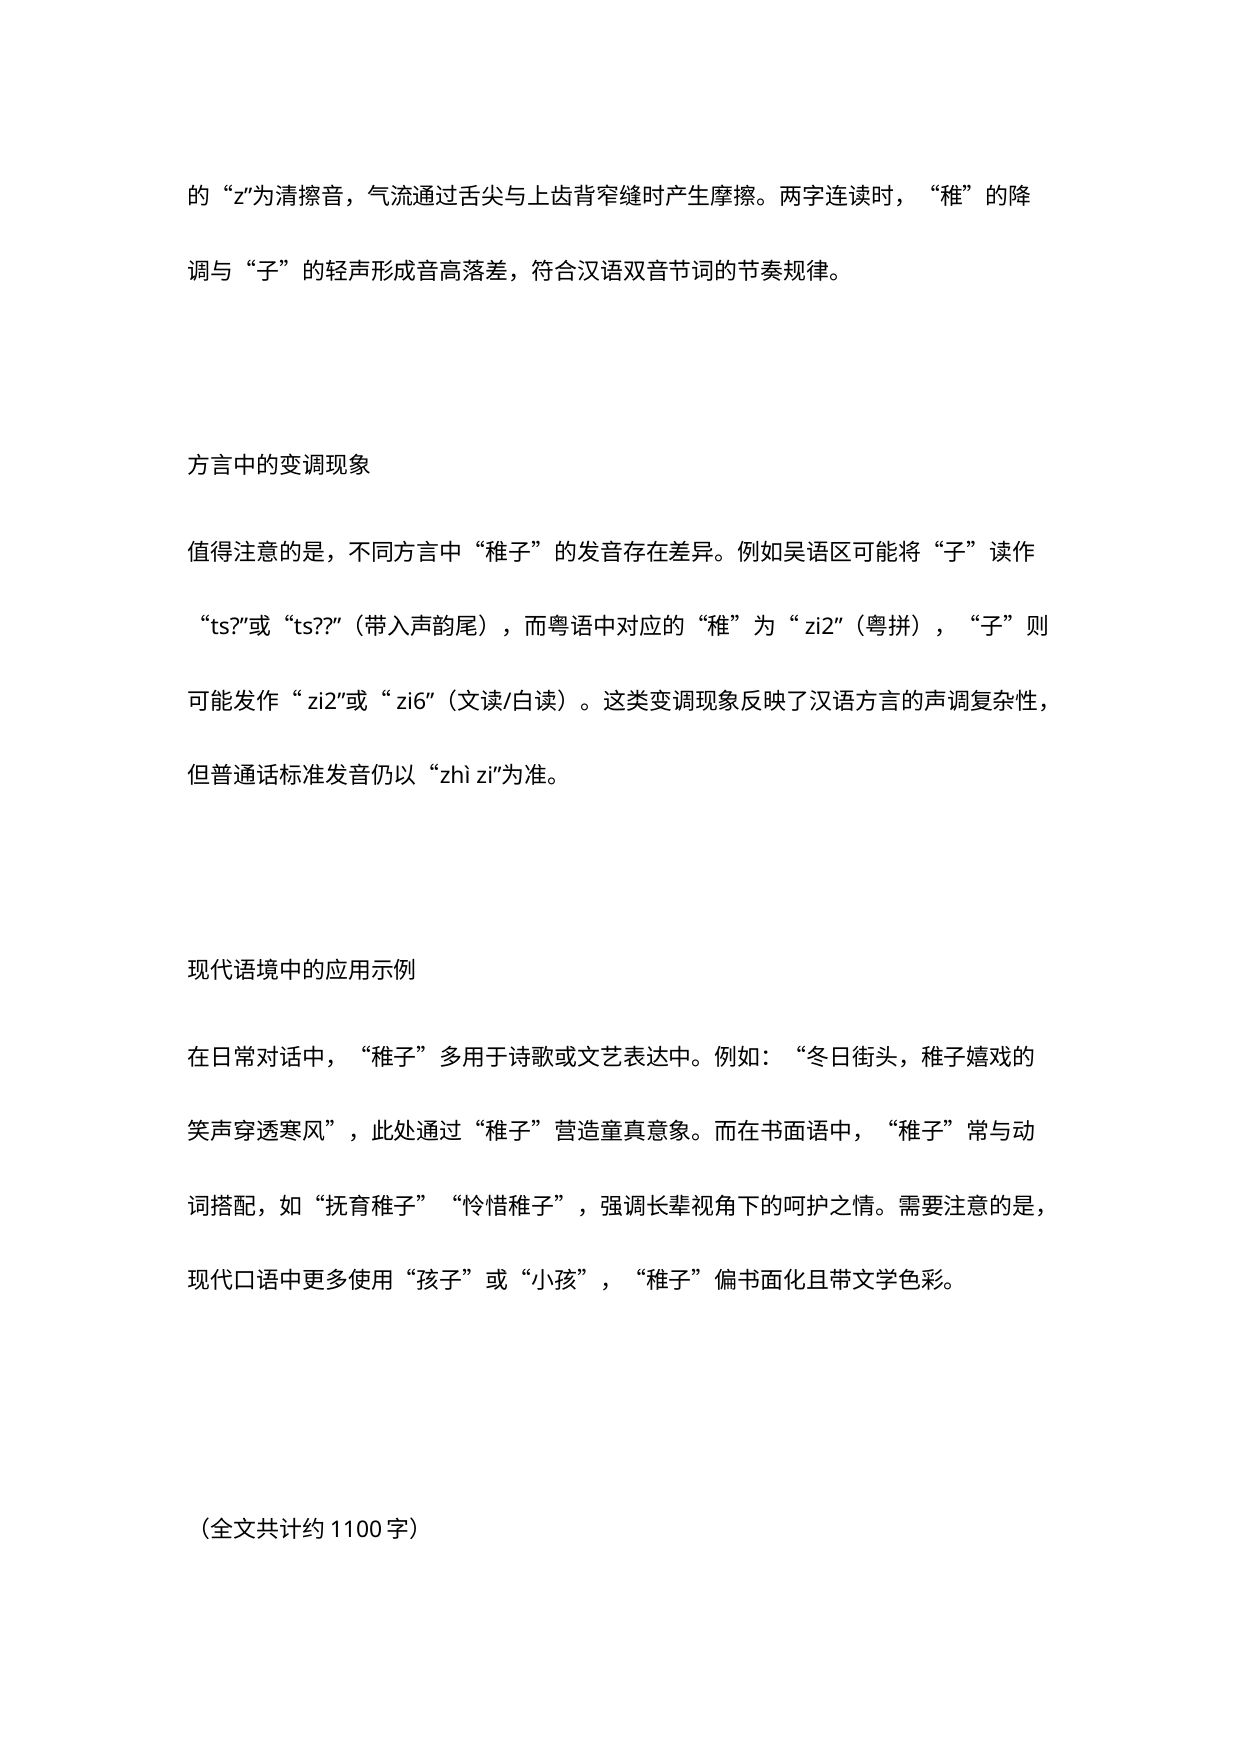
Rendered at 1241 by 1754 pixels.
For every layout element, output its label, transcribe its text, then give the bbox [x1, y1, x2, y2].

text 方言中的变调现象 [187, 431, 1053, 496]
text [187, 162, 1053, 302]
text 值得注意的是，不同方言中“稚子”的发音存在差异。例如吴语区可能将“子”读作“ts?”或“ts??”（带入声韵尾），而粤语中对应的“稚”为“ zi2”（粤拼），“子”则可能发作“ zi2”或“ zi6”（文读/白读）。这类变调现象反映了汉语方言的声调复杂性，但普通话标准发音仍以“zhì zi”为准。 [187, 517, 1053, 807]
text （全文共计约1100字） [187, 1495, 1053, 1560]
text 在日常对话中，“稚子”多用于诗歌或文艺表达中。例如：“冬日街头，稚子嬉戏的笑声穿透寒风”，此处通过“稚子”营造童真意象。而在书面语中，“稚子”常与动词搭配，如“抚育稚子”“怜惜稚子”，强调长辈视角下的呵护之情。需要注意的是，现代口语中更多使用“孩子”或“小孩”，“稚子”偏书面化且带文学色彩。 [187, 1022, 1053, 1312]
text 现代语境中的应用示例 [187, 936, 1053, 1001]
